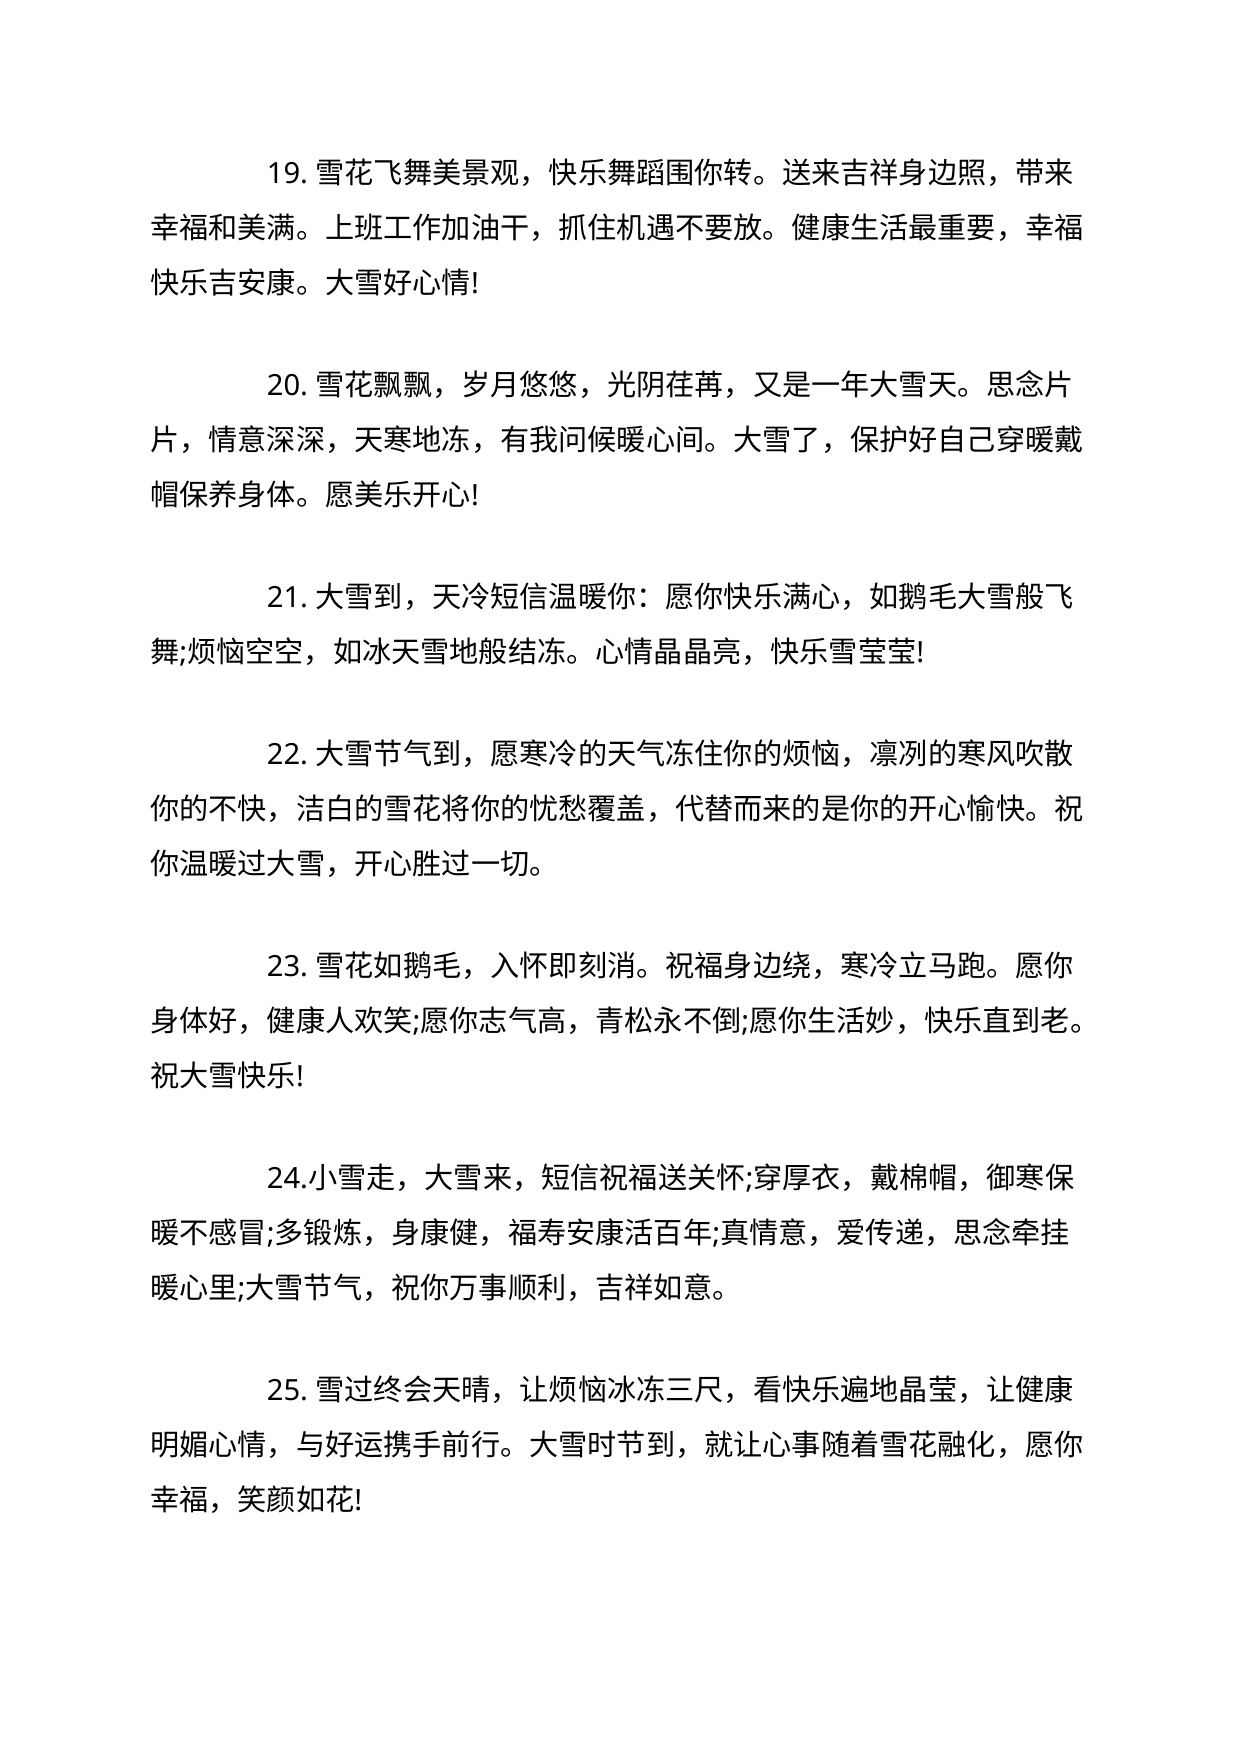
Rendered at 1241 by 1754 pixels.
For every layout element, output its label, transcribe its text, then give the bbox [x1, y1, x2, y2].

text 19. 雪花飞舞美景观，快乐舞蹈围你转。送来吉祥身边照，带来幸福和美满。上班工作加油干，抓住机遇不要放。健康生活最重要，幸福快乐吉安康。大雪好心情! [150, 150, 1090, 302]
text 25. 雪过终会天晴，让烦恼冰冻三尺，看快乐遍地晶莹，让健康明媚心情，与好运携手前行。大雪时节到，就让心事随着雪花融化，愿你幸福，笑颜如花! [150, 1366, 1090, 1519]
text 22. 大雪节气到，愿寒冷的天气冻住你的烦恼，凛冽的寒风吹散你的不快，洁白的雪花将你的忧愁覆盖，代替而来的是你的开心愉快。祝你温暖过大雪，开心胜过一切。 [150, 731, 1090, 883]
text 21. 大雪到，天冷短信温暖你：愿你快乐满心，如鹅毛大雪般飞舞;烦恼空空，如冰天雪地般结冻。心情晶晶亮，快乐雪莹莹! [150, 574, 1090, 671]
text 20. 雪花飘飘，岁月悠悠，光阴荏苒，又是一年大雪天。思念片片，情意深深，天寒地冻，有我问候暖心间。大雪了，保护好自己穿暖戴帽保养身体。愿美乐开心! [150, 362, 1090, 514]
text 24.小雪走，大雪来，短信祝福送关怀;穿厚衣，戴棉帽，御寒保暖不感冒;多锻炼，身康健，福寿安康活百年;真情意，爱传递，思念牵挂暖心里;大雪节气，祝你万事顺利，吉祥如意。 [150, 1154, 1090, 1307]
text 23. 雪花如鹅毛，入怀即刻消。祝福身边绕，寒冷立马跑。愿你身体好，健康人欢笑;愿你志气高，青松永不倒;愿你生活妙，快乐直到老。祝大雪快乐! [150, 942, 1090, 1095]
